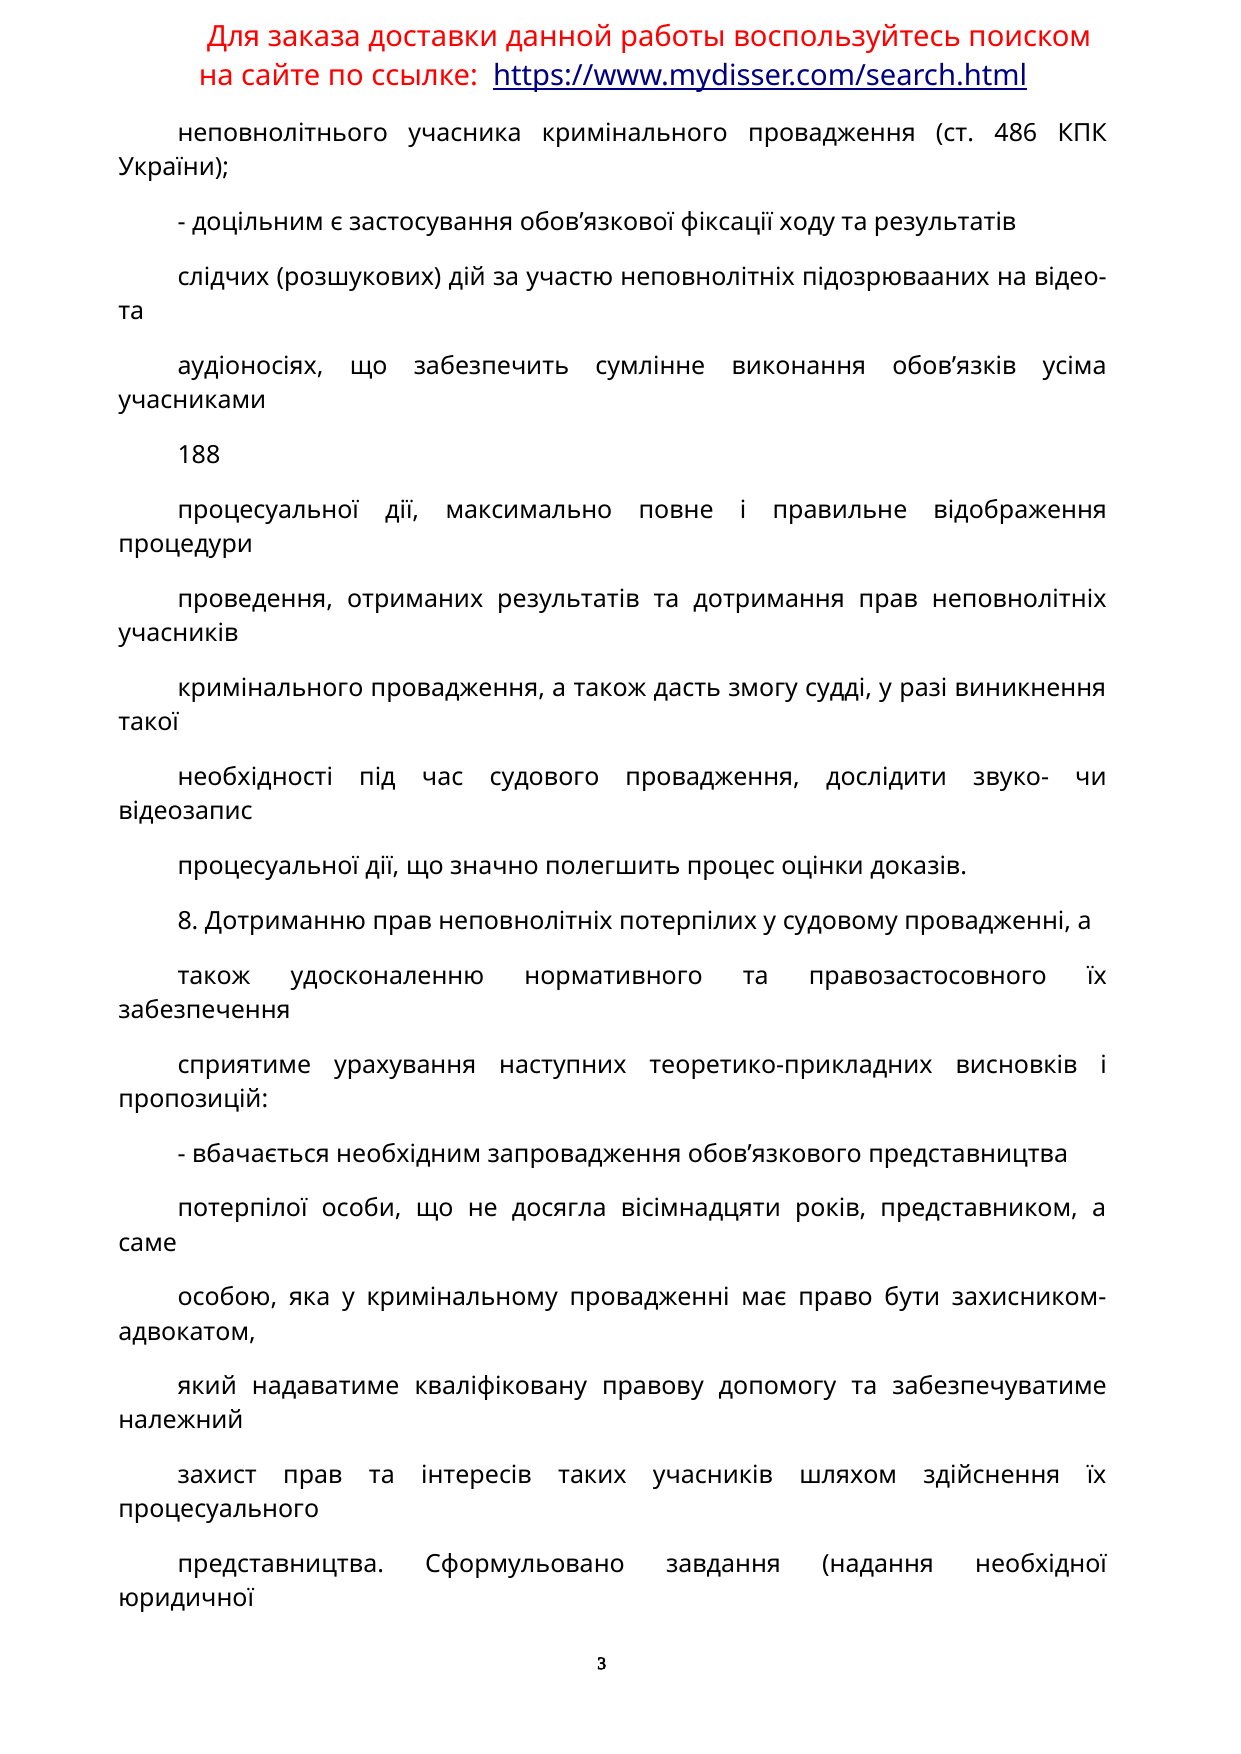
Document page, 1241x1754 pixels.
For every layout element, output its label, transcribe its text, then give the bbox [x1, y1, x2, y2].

text особою, яка у кримінальному провадженні має право бути захисником-адвокатом, [118, 1279, 1107, 1347]
text аудіоносіях, що забезпечить сумлінне виконання обов’язків усіма учасниками [118, 348, 1107, 416]
text - вбачається необхідним запровадження обов’язкового представництва [118, 1135, 1107, 1169]
text захист прав та інтересів таких учасників шляхом здійснення їх процесуального [118, 1457, 1107, 1525]
text 8. Дотриманню прав неповнолітніх потерпілих у судовому провадженні, а [118, 902, 1107, 936]
text процесуальної дії, максимально повне і правильне відображення процедури [118, 492, 1107, 560]
text сприятиме урахування наступних теоретико-прикладних висновків і пропозицій: [118, 1046, 1107, 1114]
text неповнолітнього учасника кримінального провадження (ст. 486 КПК України); [118, 115, 1107, 183]
text проведення, отриманих результатів та дотримання прав неповнолітніх учасників [118, 581, 1107, 649]
text представництва. Сформульовано завдання (надання необхідної юридичної [118, 1546, 1107, 1614]
text потерпілої особи, що не досягла вісімнадцяти років, представником, а саме [118, 1190, 1107, 1258]
text процесуальної дії, що значно полегшить процес оцінки доказів. [118, 847, 1107, 882]
text кримінального провадження, а також дасть змогу судді, у разі виникнення такої [118, 669, 1107, 738]
text 188 [118, 437, 1107, 471]
text необхідності під час судового провадження, дослідити звуко- чи відеозапис [118, 758, 1107, 827]
text який надаватиме кваліфіковану правову допомогу та забезпечуватиме належний [118, 1368, 1107, 1436]
text - доцільним є застосування обов’язкової фіксації ходу та результатів [118, 204, 1107, 238]
text також удосконаленню нормативного та правозастосовного їх забезпечення [118, 957, 1107, 1025]
text слідчих (розшукових) дій за участю неповнолітніх підозрювааних на відео- та [118, 259, 1107, 327]
